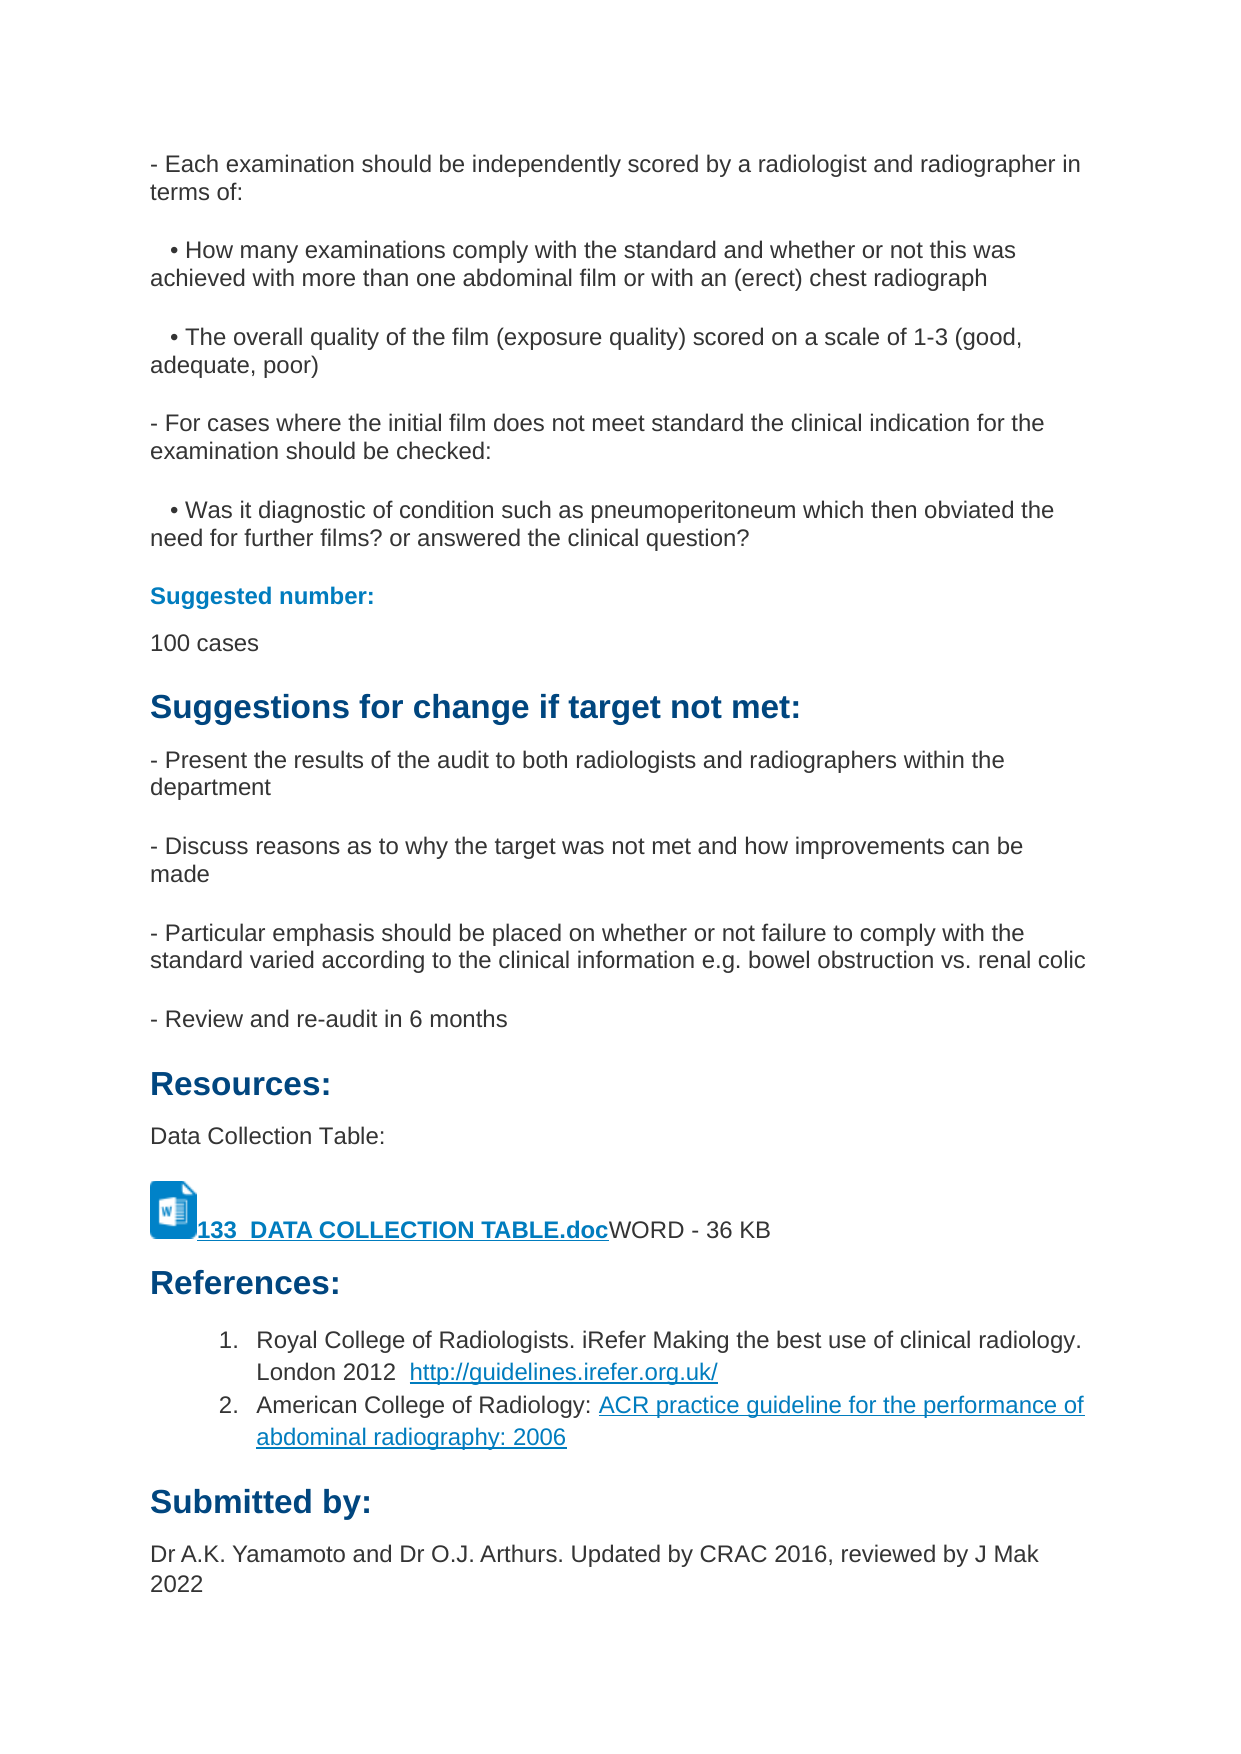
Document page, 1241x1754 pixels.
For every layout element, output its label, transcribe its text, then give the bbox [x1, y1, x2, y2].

text Suggestions for change if target not met: [150, 688, 1090, 726]
text Suggested number: [150, 582, 1090, 610]
text - Each examination should be independently scored by a radiologist and radiographer in terms of: [150, 150, 1090, 205]
text Dr A.K. Yamamoto and Dr O.J. Arthurs. Updated by CRAC 2016, reviewed by J Mak 2022 [150, 1540, 1090, 1598]
picture [189, 1231, 197, 1239]
text - Present the results of the audit to both radiologists and radiographers within the department [150, 746, 1090, 801]
text 133_DATA COLLECTION TABLE.docWORD - 36 KB [150, 1181, 1090, 1244]
text Submitted by: [150, 1482, 1090, 1521]
picture [159, 1198, 187, 1226]
text References: [150, 1263, 1090, 1301]
list American College of Radiology: ACR practice guideline for the performance of abdominal radiography: 2006 [219, 1386, 1090, 1451]
picture [182, 1181, 197, 1195]
text - Discuss reasons as to why the target was not met and how improvements can be made [150, 832, 1090, 887]
text • The overall quality of the film (exposure quality) scored on a scale of 1-3 (good, adequate, poor) [150, 323, 1090, 378]
text - For cases where the initial film does not meet standard the clinical indication for the examination should be checked: [150, 409, 1090, 464]
text Resources: [150, 1064, 1090, 1102]
list Royal College of Radiologists. iRefer Making the best use of clinical radiology. London 2012 http://guidelines.irefer.org.uk/ [219, 1321, 1090, 1386]
text • How many examinations comply with the standard and whether or not this was achieved with more than one abdominal film or with an (erect) chest radiograph [150, 236, 1090, 292]
text • Was it diagnostic of condition such as pneumoperitoneum which then obviated the need for further films? or answered the clinical question? [150, 496, 1090, 551]
text 100 cases [150, 629, 1090, 656]
text - Review and re-audit in 6 months [150, 1005, 1090, 1033]
text - Particular emphasis should be placed on whether or not failure to comply with the standard varied according to the clinical information e.g. bowel obstruction vs. renal colic [150, 919, 1090, 974]
text Data Collection Table: [150, 1122, 1090, 1150]
